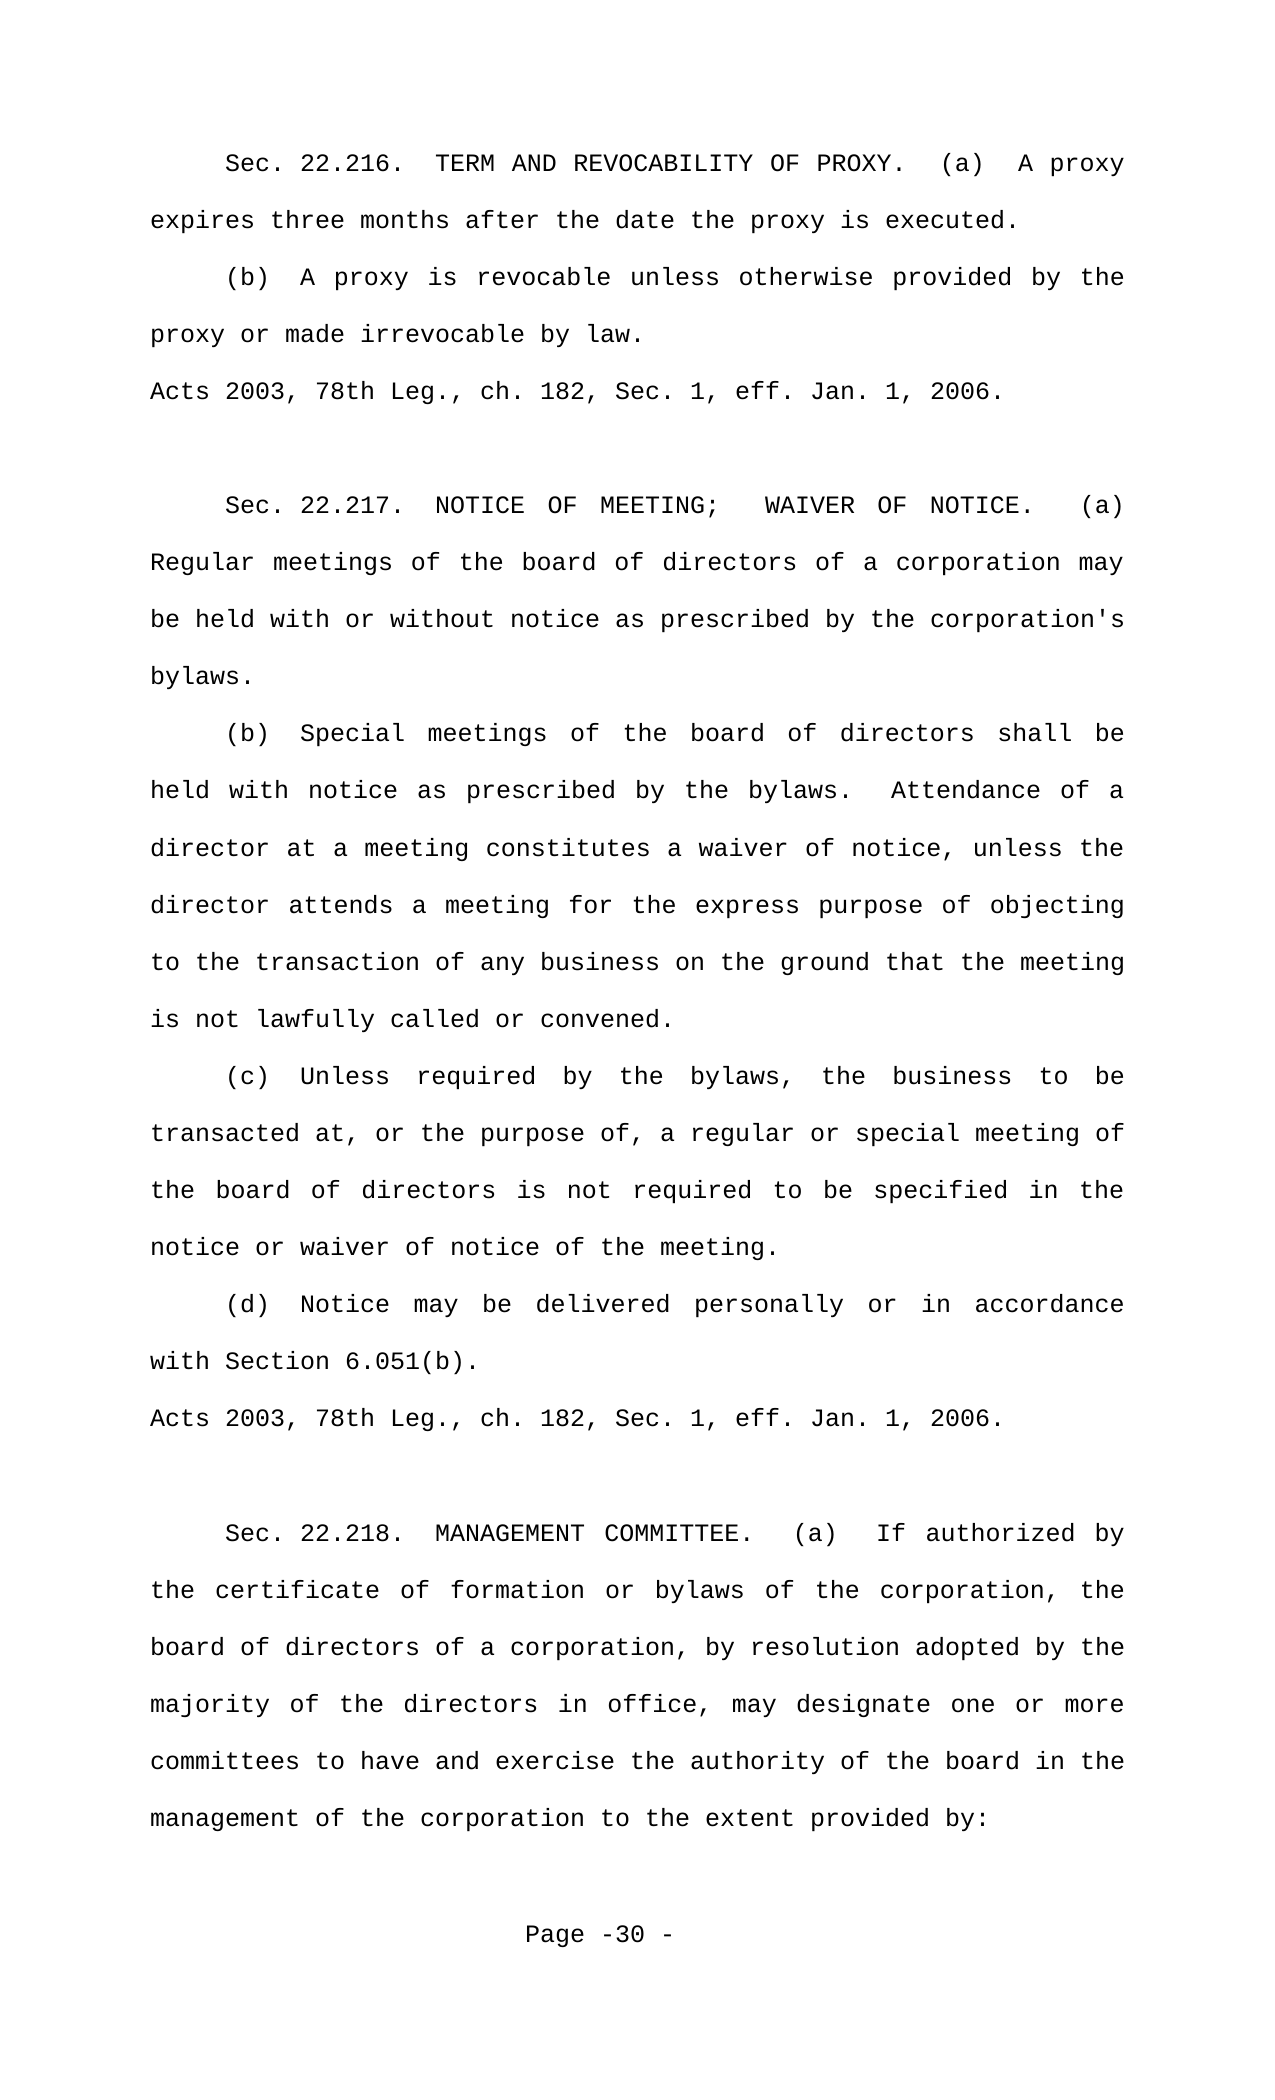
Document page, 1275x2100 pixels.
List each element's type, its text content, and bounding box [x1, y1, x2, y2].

text Acts 2003, 78th Leg., ch. 182, Sec. 1, eff. Jan. 1, 2006. [150, 1406, 1125, 1434]
text (b) Special meetings of the board of directors shall be held with notice as prescribed by the bylaws. Attendance of a director at a meeting constitutes a waiver of notice, unless the director attends a meeting for the express purpose of objecting to the transaction of any business on the ground that the meeting is not lawfully called or convened. [150, 721, 1125, 1035]
text Sec. 22.216. TERM AND REVOCABILITY OF PROXY. (a) A proxy expires three months after the date the proxy is executed. [150, 150, 1125, 236]
text (b) A proxy is revocable unless otherwise provided by the proxy or made irrevocable by law. [150, 264, 1125, 350]
text Acts 2003, 78th Leg., ch. 182, Sec. 1, eff. Jan. 1, 2006. [150, 378, 1125, 407]
text Sec. 22.217. NOTICE OF MEETING; WAIVER OF NOTICE. (a) Regular meetings of the board of directors of a corporation may be held with or without notice as prescribed by the corporation's bylaws. [150, 492, 1125, 692]
text (d) Notice may be delivered personally or in accordance with Section 6.051(b). [150, 1292, 1125, 1377]
text (c) Unless required by the bylaws, the business to be transacted at, or the purpose of, a regular or special meeting of the board of directors is not required to be specified in the notice or waiver of notice of the meeting. [150, 1063, 1125, 1263]
text Sec. 22.218. MANAGEMENT COMMITTEE. (a) If authorized by the certificate of formation or bylaws of the corporation, the board of directors of a corporation, by resolution adopted by the majority of the directors in office, may designate one or more committees to have and exercise the authority of the board in the management of the corporation to the extent provided by: [150, 1520, 1125, 1834]
